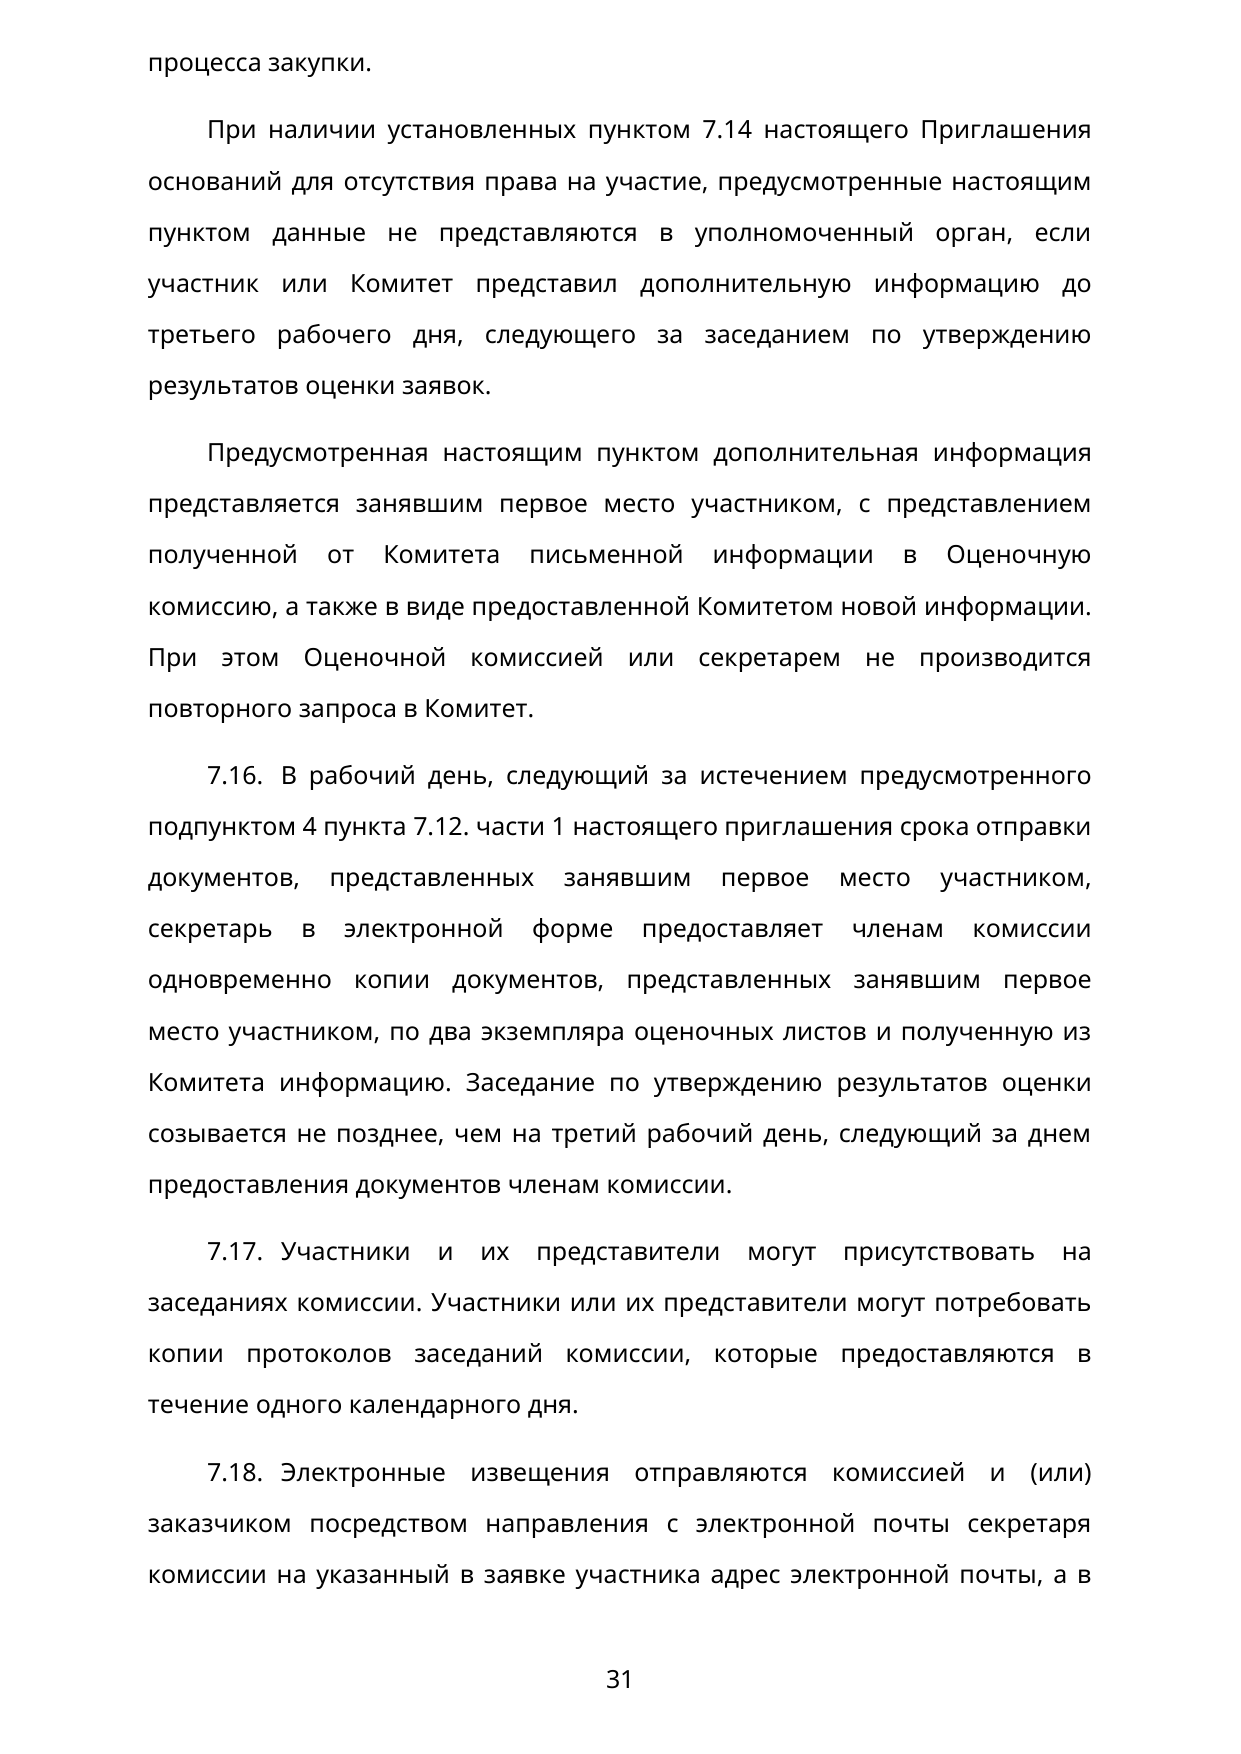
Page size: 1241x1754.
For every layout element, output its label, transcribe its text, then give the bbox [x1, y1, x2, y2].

text Предусмотренная настоящим пунктом дополнительная информация представляется занявшим первое место участником, с представлением полученной от Комитета письменной информации в Оценочную комиссию, а также в виде предоставленной Комитетом новой информации. При этом Оценочной комиссией или секретарем не производится повторного запроса в Комитет. [148, 435, 1092, 724]
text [148, 1455, 1092, 1591]
text 7.16. В рабочий день, следующий за истечением предусмотренного подпунктом 4 пункта 7.12. части 1 настоящего приглашения срока отправки документов, представленных занявшим первое место участником, секретарь в электронной форме предоставляет членам комиссии одновременно копии документов, представленных занявшим первое место участником, по два экземпляра оценочных листов и полученную из Комитета информацию. Заседание по утверждению результатов оценки созывается не позднее, чем на третий рабочий день, следующий за днем предоставления документов членам комиссии. [148, 758, 1092, 1200]
text При наличии установленных пунктом 7.14 настоящего Приглашения оснований для отсутствия права на участие, предусмотренные настоящим пунктом данные не представляются в уполномоченный орган, если участник или Комитет представил дополнительную информацию до третьего рабочего дня, следующего за заседанием по утверждению результатов оценки заявок. [148, 112, 1092, 401]
text 7.17. Участники и их представители могут присутствовать на заседаниях комиссии. Участники или их представители могут потребовать копии протоколов заседаний комиссии, которые предоставляются в течение одного календарного дня. [148, 1234, 1092, 1421]
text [148, 44, 1092, 78]
